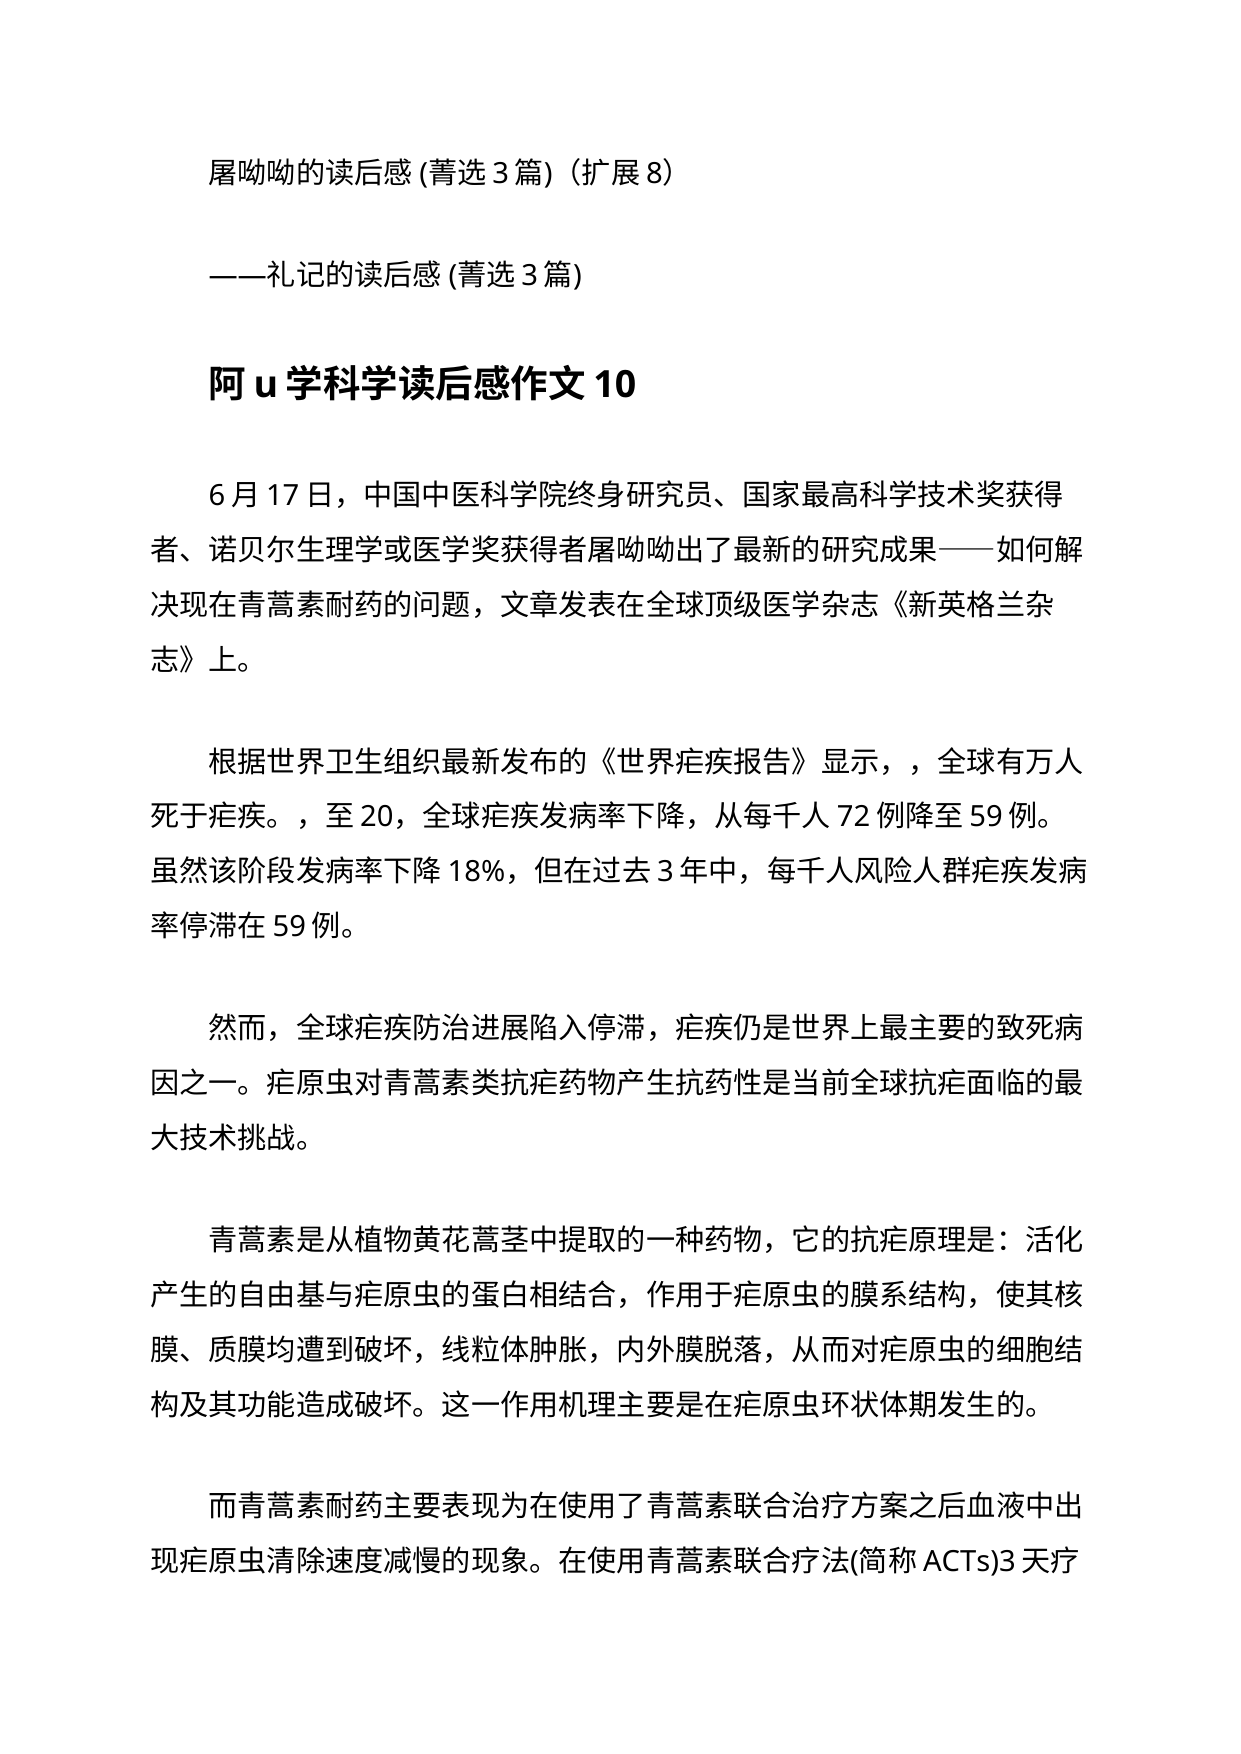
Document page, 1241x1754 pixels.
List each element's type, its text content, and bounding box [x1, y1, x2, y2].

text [150, 1483, 1090, 1580]
text 然而，全球疟疾防治进展陷入停滞，疟疾仍是世界上最主要的致死病因之一。疟原虫对青蒿素类抗疟药物产生抗药性是当前全球抗疟面临的最大技术挑战。 [150, 1005, 1090, 1157]
text 屠呦呦的读后感 (菁选3篇)（扩展8） [150, 150, 1090, 192]
text 阿u学科学读后感作文10 [150, 354, 1090, 408]
text 6月17日，中国中医科学院终身研究员、国家最高科学技术奖获得者、诺贝尔生理学或医学奖获得者屠呦呦出了最新的研究成果——如何解决现在青蒿素耐药的问题，文章发表在全球顶级医学杂志《新英格兰杂志》上。 [150, 472, 1090, 679]
text 根据世界卫生组织最新发布的《世界疟疾报告》显示，，全球有万人死于疟疾。，至20，全球疟疾发病率下降，从每千人72例降至59例。虽然该阶段发病率下降18%，但在过去3年中，每千人风险人群疟疾发病率停滞在59例。 [150, 738, 1090, 945]
text 青蒿素是从植物黄花蒿茎中提取的一种药物，它的抗疟原理是：活化产生的自由基与疟原虫的蛋白相结合，作用于疟原虫的膜系结构，使其核膜、质膜均遭到破坏，线粒体肿胀，内外膜脱落，从而对疟原虫的细胞结构及其功能造成破坏。这一作用机理主要是在疟原虫环状体期发生的。 [150, 1217, 1090, 1423]
text ——礼记的读后感 (菁选3篇) [150, 252, 1090, 294]
